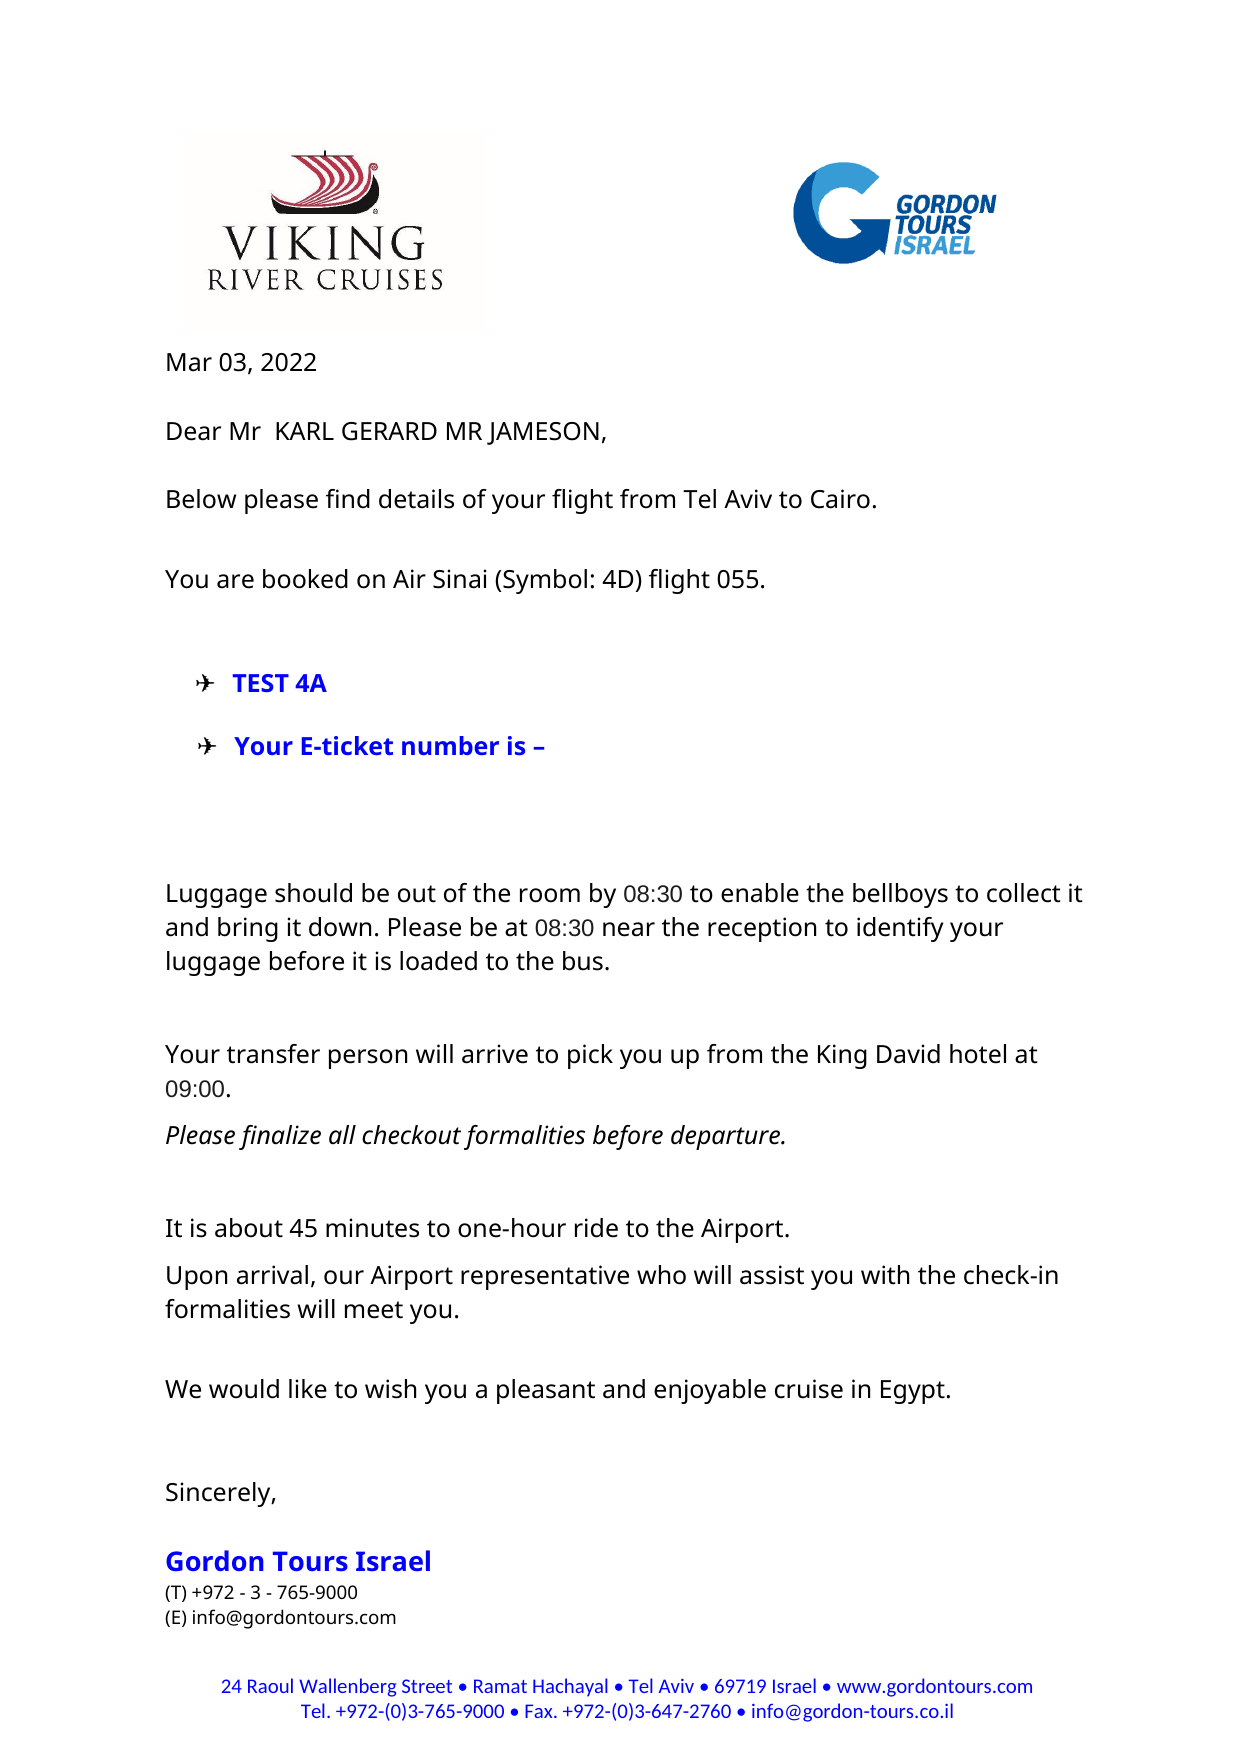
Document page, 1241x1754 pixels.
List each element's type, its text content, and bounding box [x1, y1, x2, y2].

text Gordon Tours Israel [165, 1542, 1090, 1579]
text It is about 45 minutes to one-hour ride to the Airport. [165, 1211, 1090, 1245]
text Luggage should be out of the room by 08:30 to enable the bellboys to collect it and bring it down. Please be at 08:30 near the reception to identify your luggage before it is loaded to the bus. [165, 876, 1090, 978]
text Please finalize all checkout formalities before departure. [165, 1118, 1090, 1152]
list Your E-ticket number is – [197, 719, 1090, 770]
text Upon arrival, our Airport representative who will assist you with the check-in formalities will meet you. [165, 1257, 1090, 1325]
table_header [165, 121, 626, 343]
text (E) info@gordontours.com [165, 1605, 1090, 1630]
text (T) +972 - 3 - 765-9000 [165, 1579, 1090, 1605]
picture [730, 121, 1090, 324]
text You are booked on Air Sinai (Symbol: 4D) flight 055. [165, 562, 1090, 596]
text We would like to wish you a pleasant and enjoyable cruise in Egypt. [165, 1372, 1090, 1406]
text Dear Mr KARL GERARD MR JAMESON, [165, 413, 1090, 447]
list TEST 4A [194, 655, 1090, 706]
text Your transfer person will arrive to pick you up from the King David hotel at 09:00. [165, 1037, 1090, 1105]
text Below please find details of your flight from Tel Aviv to Cairo. [165, 481, 1090, 515]
text Sincerely, [165, 1474, 1090, 1508]
table_header [628, 121, 1089, 343]
text Mar 03, 2022 [165, 345, 1090, 379]
picture [183, 131, 487, 333]
